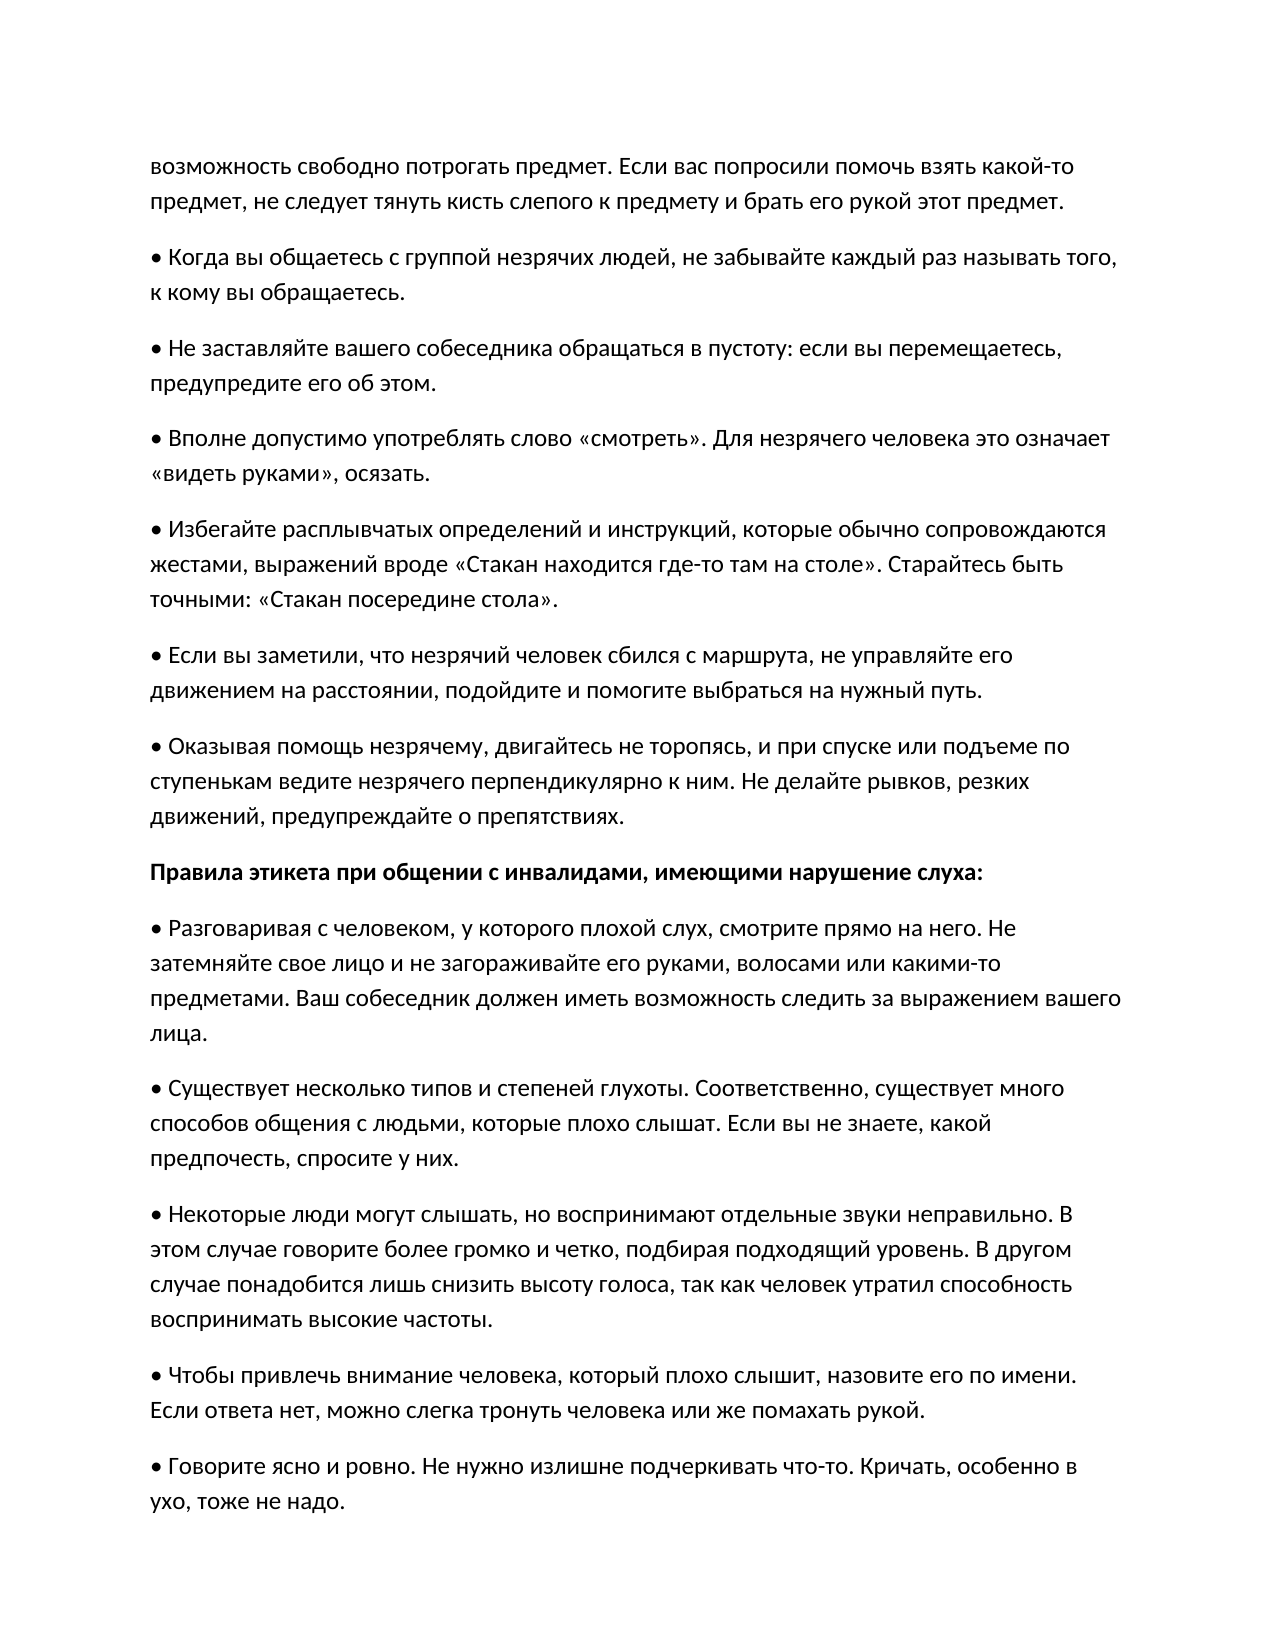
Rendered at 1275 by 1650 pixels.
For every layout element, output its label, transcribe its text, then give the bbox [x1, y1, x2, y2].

text • Избегайте расплывчатых определений и инструкций, которые обычно сопровождаются жестами, выражений вроде «Стакан находится где-то там на столе». Старайтесь быть точными: «Стакан посередине стола». [150, 513, 1125, 614]
text • Говорите ясно и ровно. Не нужно излишне подчеркивать что-то. Кричать, особенно в ухо, тоже не надо. [150, 1450, 1125, 1516]
text • Вполне допустимо употреблять слово «смотреть». Для незрячего человека это означает «видеть руками», осязать. [150, 422, 1125, 488]
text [150, 150, 1125, 216]
text • Существует несколько типов и степеней глухоты. Соответственно, существует много способов общения с людьми, которые плохо слышат. Если вы не знаете, какой предпочесть, спросите у них. [150, 1072, 1125, 1173]
text • Чтобы привлечь внимание человека, который плохо слышит, назовите его по имени. Если ответа нет, можно слегка тронуть человека или же помахать рукой. [150, 1359, 1125, 1425]
text • Если вы заметили, что незрячий человек сбился с маршрута, не управляйте его движением на расстоянии, подойдите и помогите выбраться на нужный путь. [150, 639, 1125, 705]
text • Оказывая помощь незрячему, двигайтесь не торопясь, и при спуске или подъеме по ступенькам ведите незрячего перпендикулярно к ним. Не делайте рывков, резких движений, предупреждайте о препятствиях. [150, 730, 1125, 831]
text • Разговаривая с человеком, у которого плохой слух, смотрите прямо на него. Не затемняйте свое лицо и не загораживайте его руками, волосами или какими-то предметами. Ваш собеседник должен иметь возможность следить за выражением вашего лица. [150, 912, 1125, 1047]
text • Когда вы общаетесь с группой незрячих людей, не забывайте каждый раз называть того, к кому вы обращаетесь. [150, 241, 1125, 306]
text Правила этикета при общении с инвалидами, имеющими нарушение слуха: [150, 856, 1125, 886]
text • Некоторые люди могут слышать, но воспринимают отдельные звуки неправильно. В этом случае говорите более громко и четко, подбирая подходящий уровень. В другом случае понадобится лишь снизить высоту голоса, так как человек утратил способность воспринимать высокие частоты. [150, 1198, 1125, 1334]
text • Не заставляйте вашего собеседника обращаться в пустоту: если вы перемещаетесь, предупредите его об этом. [150, 332, 1125, 397]
